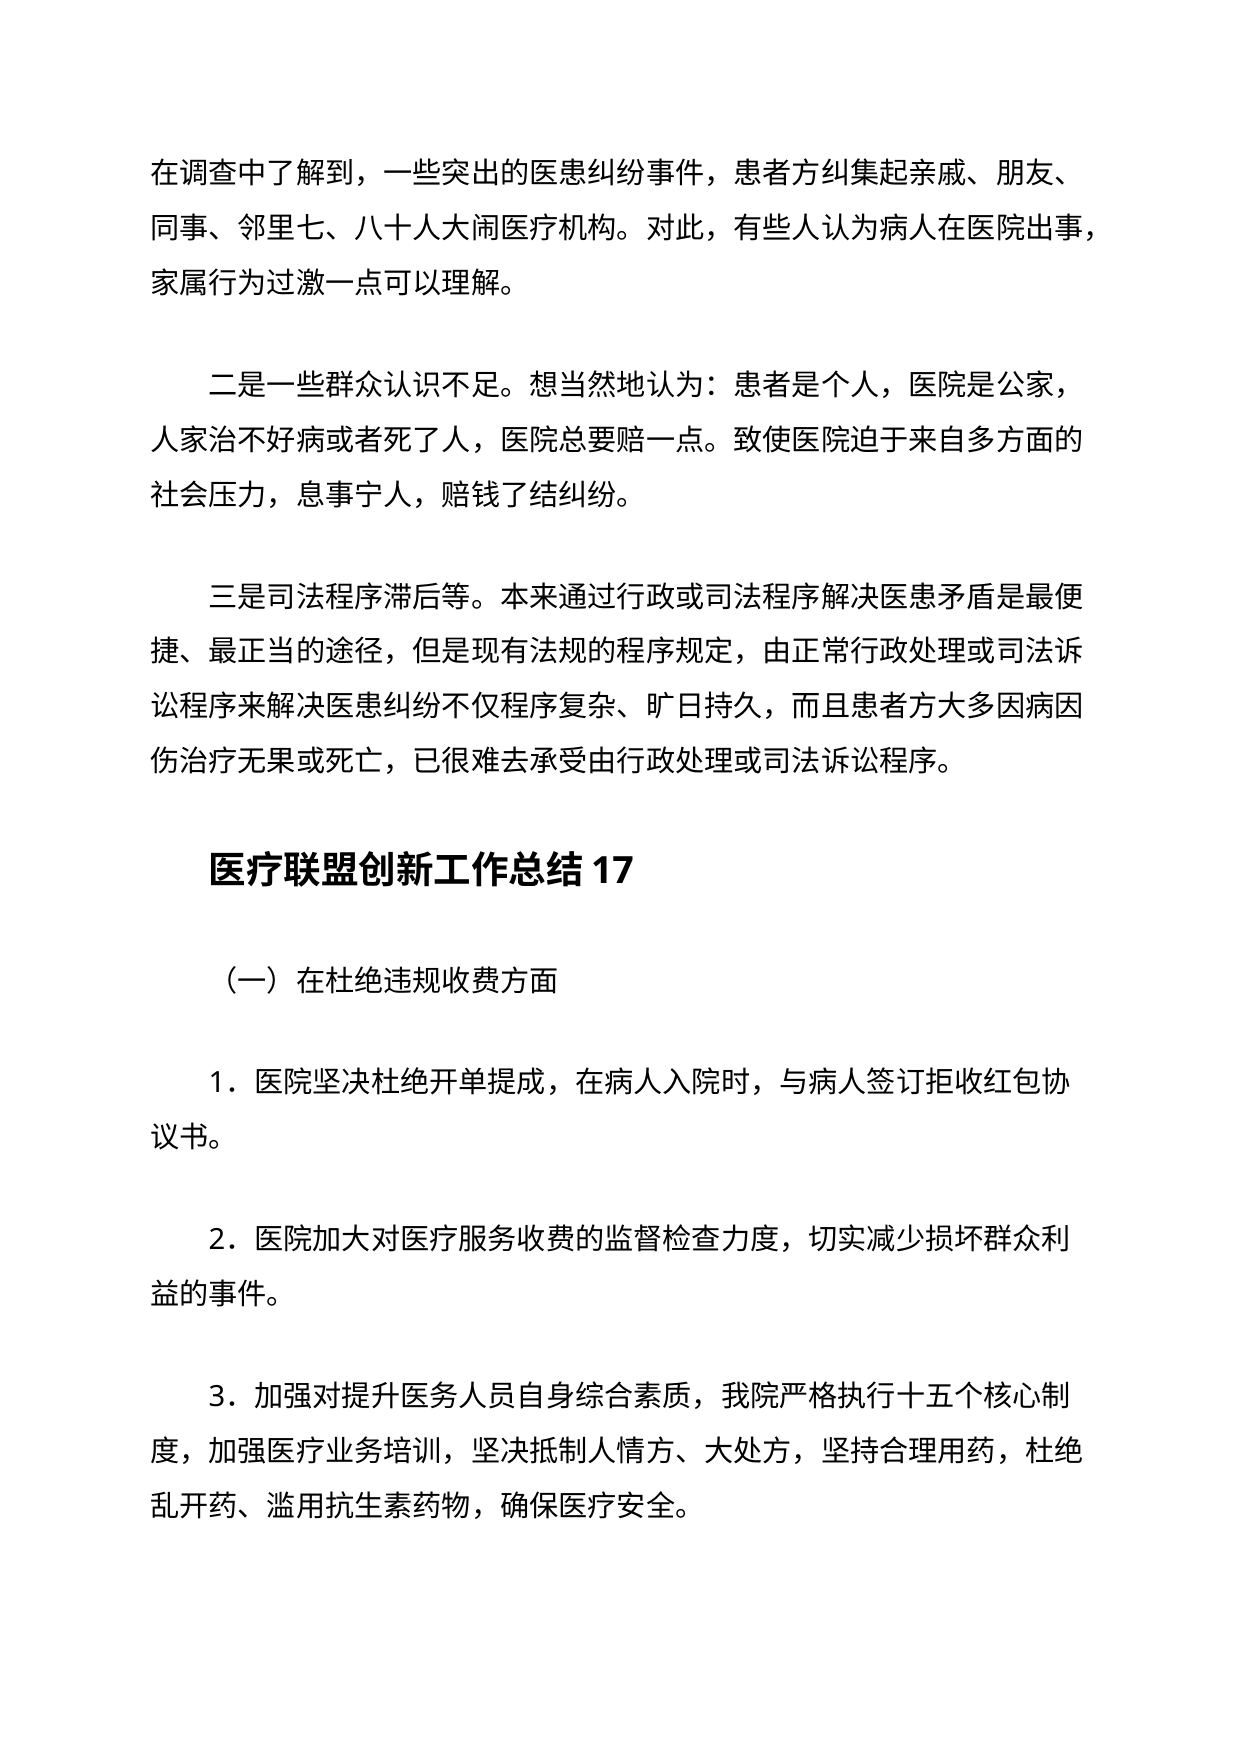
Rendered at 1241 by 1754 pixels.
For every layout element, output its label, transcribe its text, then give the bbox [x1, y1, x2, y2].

text （一）在杜绝违规收费方面 [150, 957, 1090, 999]
text 医疗联盟创新工作总结17 [150, 839, 1090, 894]
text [150, 150, 1090, 302]
text 2．医院加大对医疗服务收费的监督检查力度，切实减少损坏群众利益的事件。 [150, 1216, 1090, 1313]
text 二是一些群众认识不足。想当然地认为：患者是个人，医院是公家，人家治不好病或者死了人，医院总要赔一点。致使医院迫于来自多方面的社会压力，息事宁人，赔钱了结纠纷。 [150, 362, 1090, 514]
text 3．加强对提升医务人员自身综合素质，我院严格执行十五个核心制度，加强医疗业务培训，坚决抵制人情方、大处方，坚持合理用药，杜绝乱开药、滥用抗生素药物，确保医疗安全。 [150, 1372, 1090, 1525]
text 三是司法程序滞后等。本来通过行政或司法程序解决医患矛盾是最便捷、最正当的途径，但是现有法规的程序规定，由正常行政处理或司法诉讼程序来解决医患纠纷不仅程序复杂、旷日持久，而且患者方大多因病因伤治疗无果或死亡，已很难去承受由行政处理或司法诉讼程序。 [150, 573, 1090, 780]
text 1．医院坚决杜绝开单提成，在病人入院时，与病人签订拒收红包协议书。 [150, 1059, 1090, 1156]
